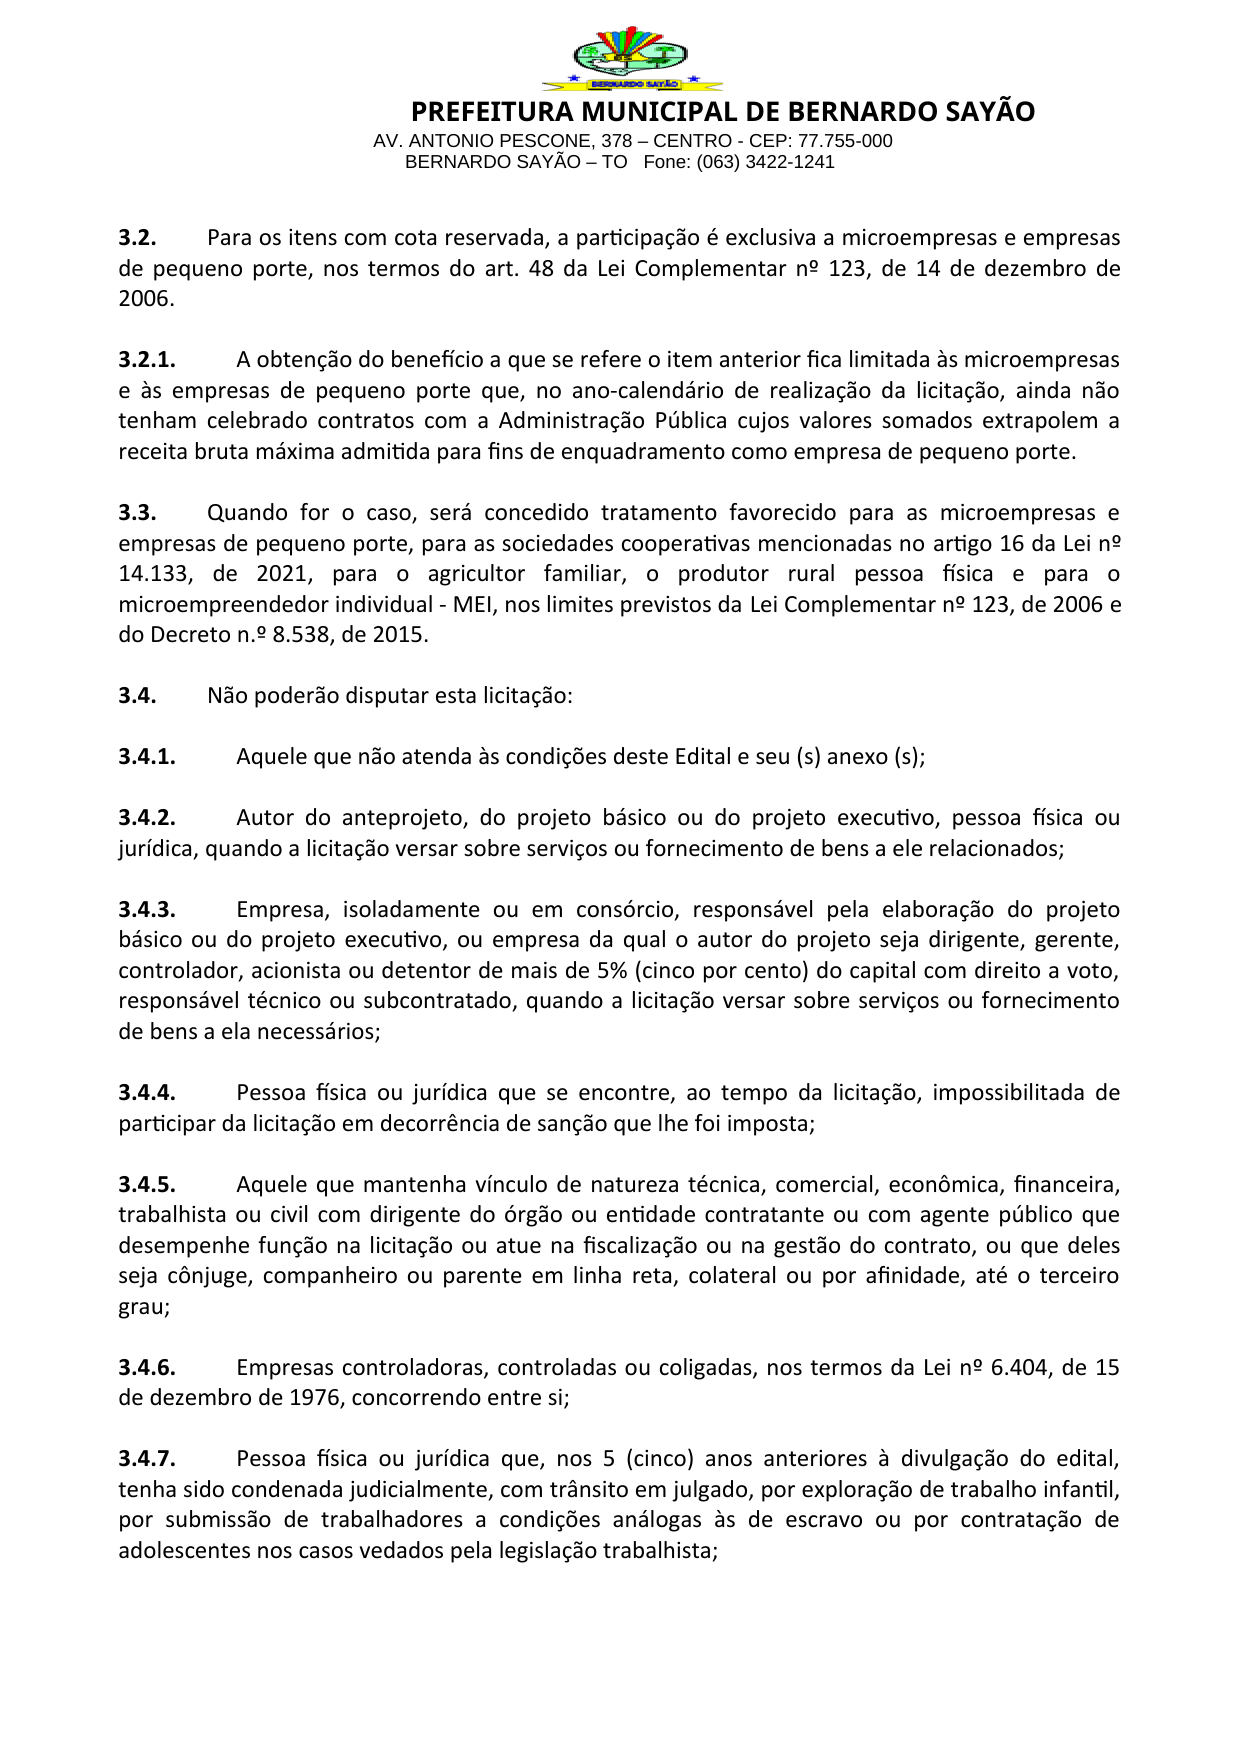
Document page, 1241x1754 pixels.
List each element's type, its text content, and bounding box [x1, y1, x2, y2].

list A obtenção do benefício a que se refere o item anterior fica limitada às microempresas e às empresas de pequeno porte que, no ano-calendário de realização da licitação, ainda não tenham celebrado contratos com a Administração Pública cujos valores somados extrapolem a receita bruta máxima admitida para fins de enquadramento como empresa de pequeno porte. [118, 344, 1122, 466]
list Pessoa física ou jurídica que, nos 5 (cinco) anos anteriores à divulgação do edital, tenha sido condenada judicialmente, com trânsito em julgado, por exploração de trabalho infantil, por submissão de trabalhadores a condições análogas às de escravo ou por contratação de adolescentes nos casos vedados pela legislação trabalhista; [118, 1442, 1122, 1564]
list Autor do anteprojeto, do projeto básico ou do projeto executivo, pessoa física ou jurídica, quando a licitação versar sobre serviços ou fornecimento de bens a ele relacionados; [118, 801, 1122, 862]
list Aquele que não atenda às condições deste Edital e seu (s) anexo (s); [118, 740, 1122, 771]
picture [540, 25, 724, 91]
list Aquele que mantenha vínculo de natureza técnica, comercial, econômica, financeira, trabalhista ou civil com dirigente do órgão ou entidade contratante ou com agente público que desempenhe função na licitação ou atue na fiscalização ou na gestão do contrato, ou que deles seja cônjuge, companheiro ou parente em linha reta, colateral ou por afinidade, até o terceiro grau; [118, 1168, 1122, 1320]
list Pessoa física ou jurídica que se encontre, ao tempo da licitação, impossibilitada de participar da licitação em decorrência de sanção que lhe foi imposta; [118, 1076, 1122, 1137]
list Empresas controladoras, controladas ou coligadas, nos termos da Lei nº 6.404, de 15 de dezembro de 1976, concorrendo entre si; [118, 1351, 1122, 1412]
list Empresa, isoladamente ou em consórcio, responsável pela elaboração do projeto básico ou do projeto executivo, ou empresa da qual o autor do projeto seja dirigente, gerente, controlador, acionista ou detentor de mais de 5% (cinco por cento) do capital com direito a voto, responsável técnico ou subcontratado, quando a licitação versar sobre serviços ou fornecimento de bens a ela necessários; [118, 893, 1122, 1046]
list Para os itens com cota reservada, a participação é exclusiva a microempresas e empresas de pequeno porte, nos termos do art. 48 da Lei Complementar nº 123, de 14 de dezembro de 2006. [118, 222, 1122, 313]
list Não poderão disputar esta licitação: [118, 679, 1122, 710]
list Quando for o caso, será concedido tratamento favorecido para as microempresas e empresas de pequeno porte, para as sociedades cooperativas mencionadas no artigo 16 da Lei nº 14.133, de 2021, para o agricultor familiar, o produtor rural pessoa física e para o microempreendedor individual - MEI, nos limites previstos da Lei Complementar nº 123, de 2006 e do Decreto n.º 8.538, de 2015. [118, 496, 1122, 649]
